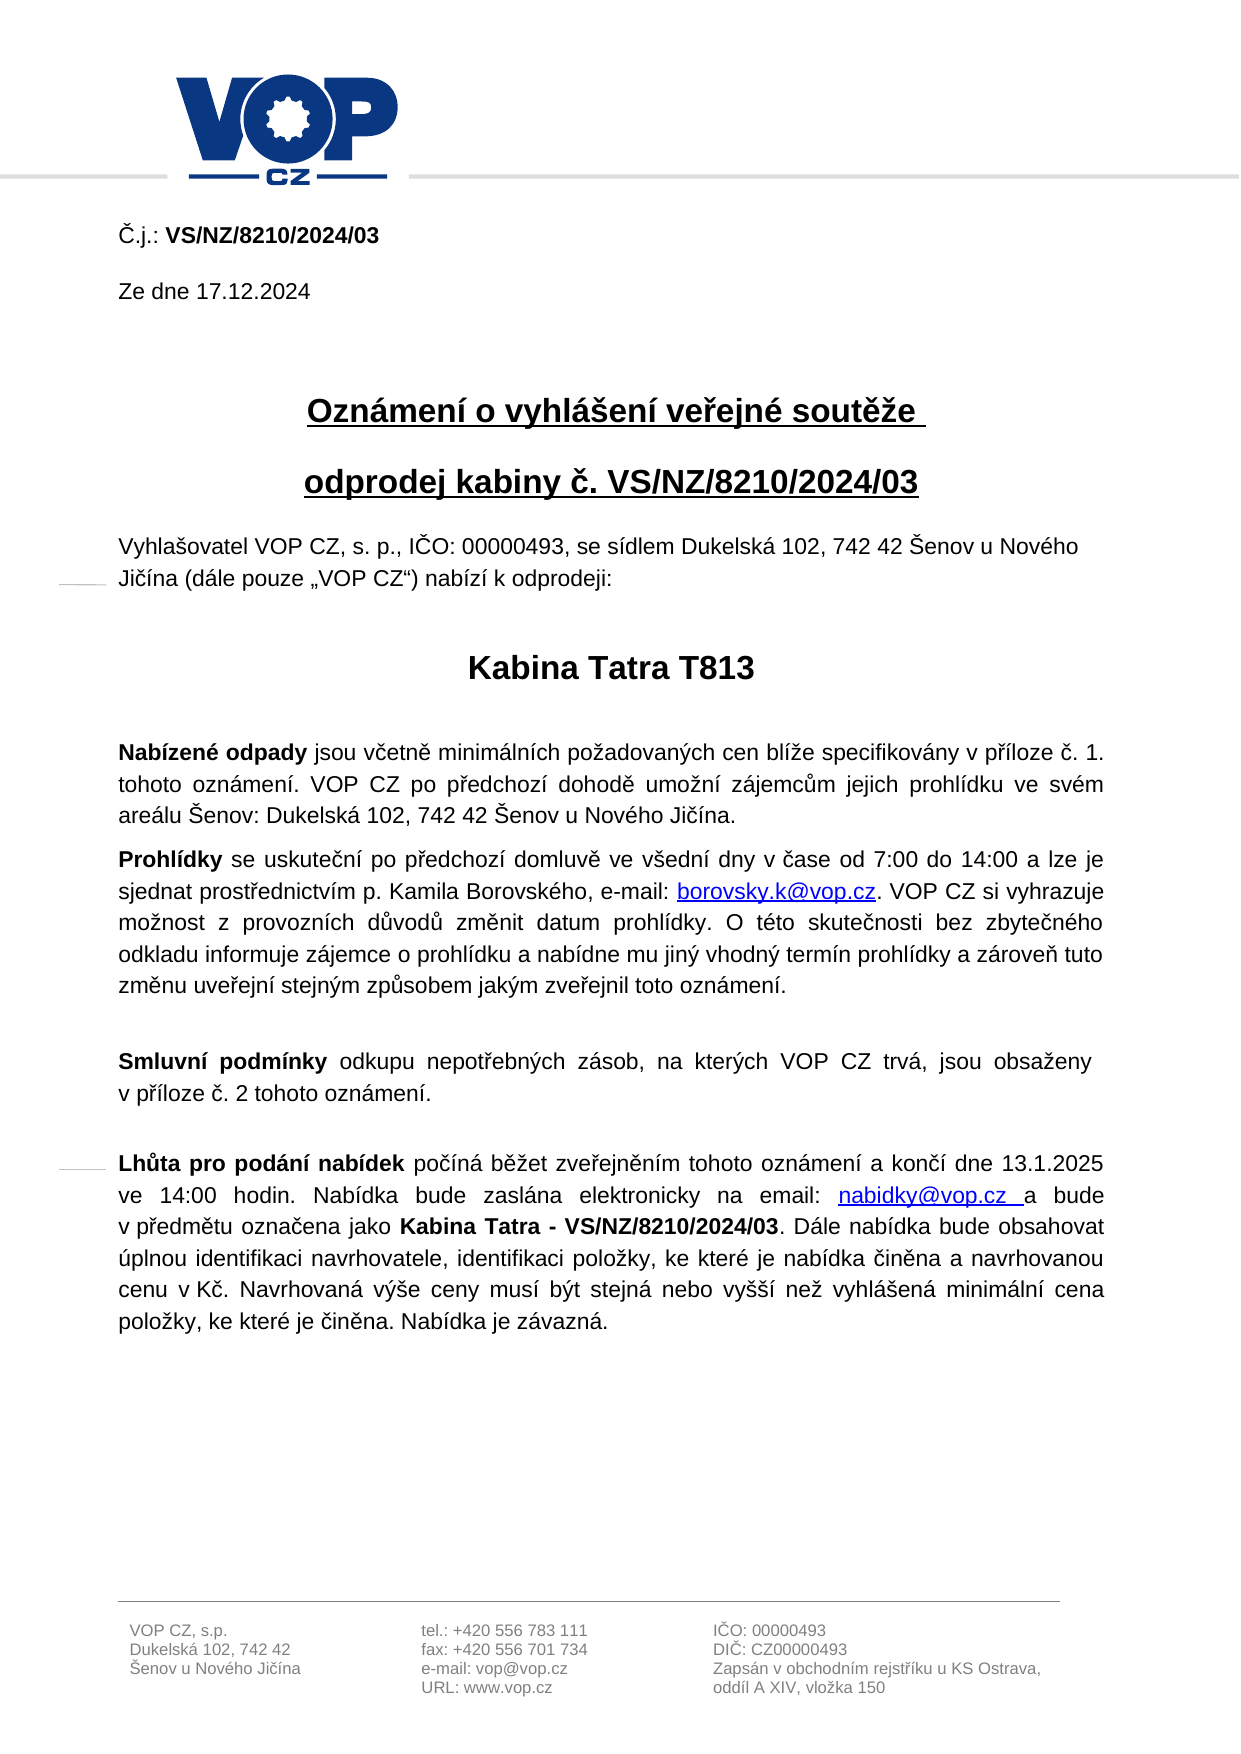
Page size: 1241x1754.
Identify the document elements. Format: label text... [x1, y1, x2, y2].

text odprodej kabiny č. VS/NZ/8210/2024/03 [118, 462, 1104, 501]
text Nabízené odpady jsou včetně minimálních požadovaných cen blíže specifikovány v příloze č. 1. tohoto oznámení. VOP CZ po předchozí dohodě umožní zájemcům jejich prohlídku ve svém areálu Šenov: Dukelská 102, 742 42 Šenov u Nového Jičína. [118, 739, 1104, 828]
text Kabina Tatra T813 [118, 648, 1104, 686]
text Č.j.: VS/NZ/8210/2024/03 [118, 222, 1104, 248]
text Smluvní podmínky odkupu nepotřebných zásob, na kterých VOP CZ trvá, jsou obsaženy v příloze č. 2 tohoto oznámení. [118, 1048, 1104, 1106]
text Prohlídky se uskuteční po předchozí domluvě ve všední dny v čase od 7:00 do 14:00 a lze je sjednat prostřednictvím p. Kamila Borovského, e-mail: borovsky.k@vop.cz. VOP CZ si vyhrazuje možnost z provozních důvodů změnit datum prohlídky. O této skutečnosti bez zbytečného odkladu informuje zájemce o prohlídku a nabídne mu jiný vhodný termín prohlídky a zároveň tuto změnu uveřejní stejným způsobem jakým zveřejnil toto oznámení. [118, 846, 1104, 999]
text Lhůta pro podání nabídek počíná běžet zveřejněním tohoto oznámení a končí dne 13.1.2025 ve 14:00 hodin. Nabídka bude zaslána elektronicky na email: nabidky@vop.cz a bude v předmětu označena jako Kabina Tatra - VS/NZ/8210/2024/03. Dále nabídka bude obsahovat úplnou identifikaci navrhovatele, identifikaci položky, ke které je nabídka činěna a navrhovanou cenu v Kč. Navrhovaná výše ceny musí být stejná nebo vyšší než vyhlášená minimální cena položky, ke které je činěna. Nabídka je závazná. [118, 1150, 1104, 1334]
text Vyhlašovatel VOP CZ, s. p., IČO: 00000493, se sídlem Dukelská 102, 742 42 Šenov u Nového Jičína (dále pouze „VOP CZ“) nabízí k odprodeji: [118, 533, 1104, 591]
text Oznámení o vyhlášení veřejné soutěže [118, 391, 1104, 430]
text Ze dne 17.12.2024 [118, 278, 1104, 304]
